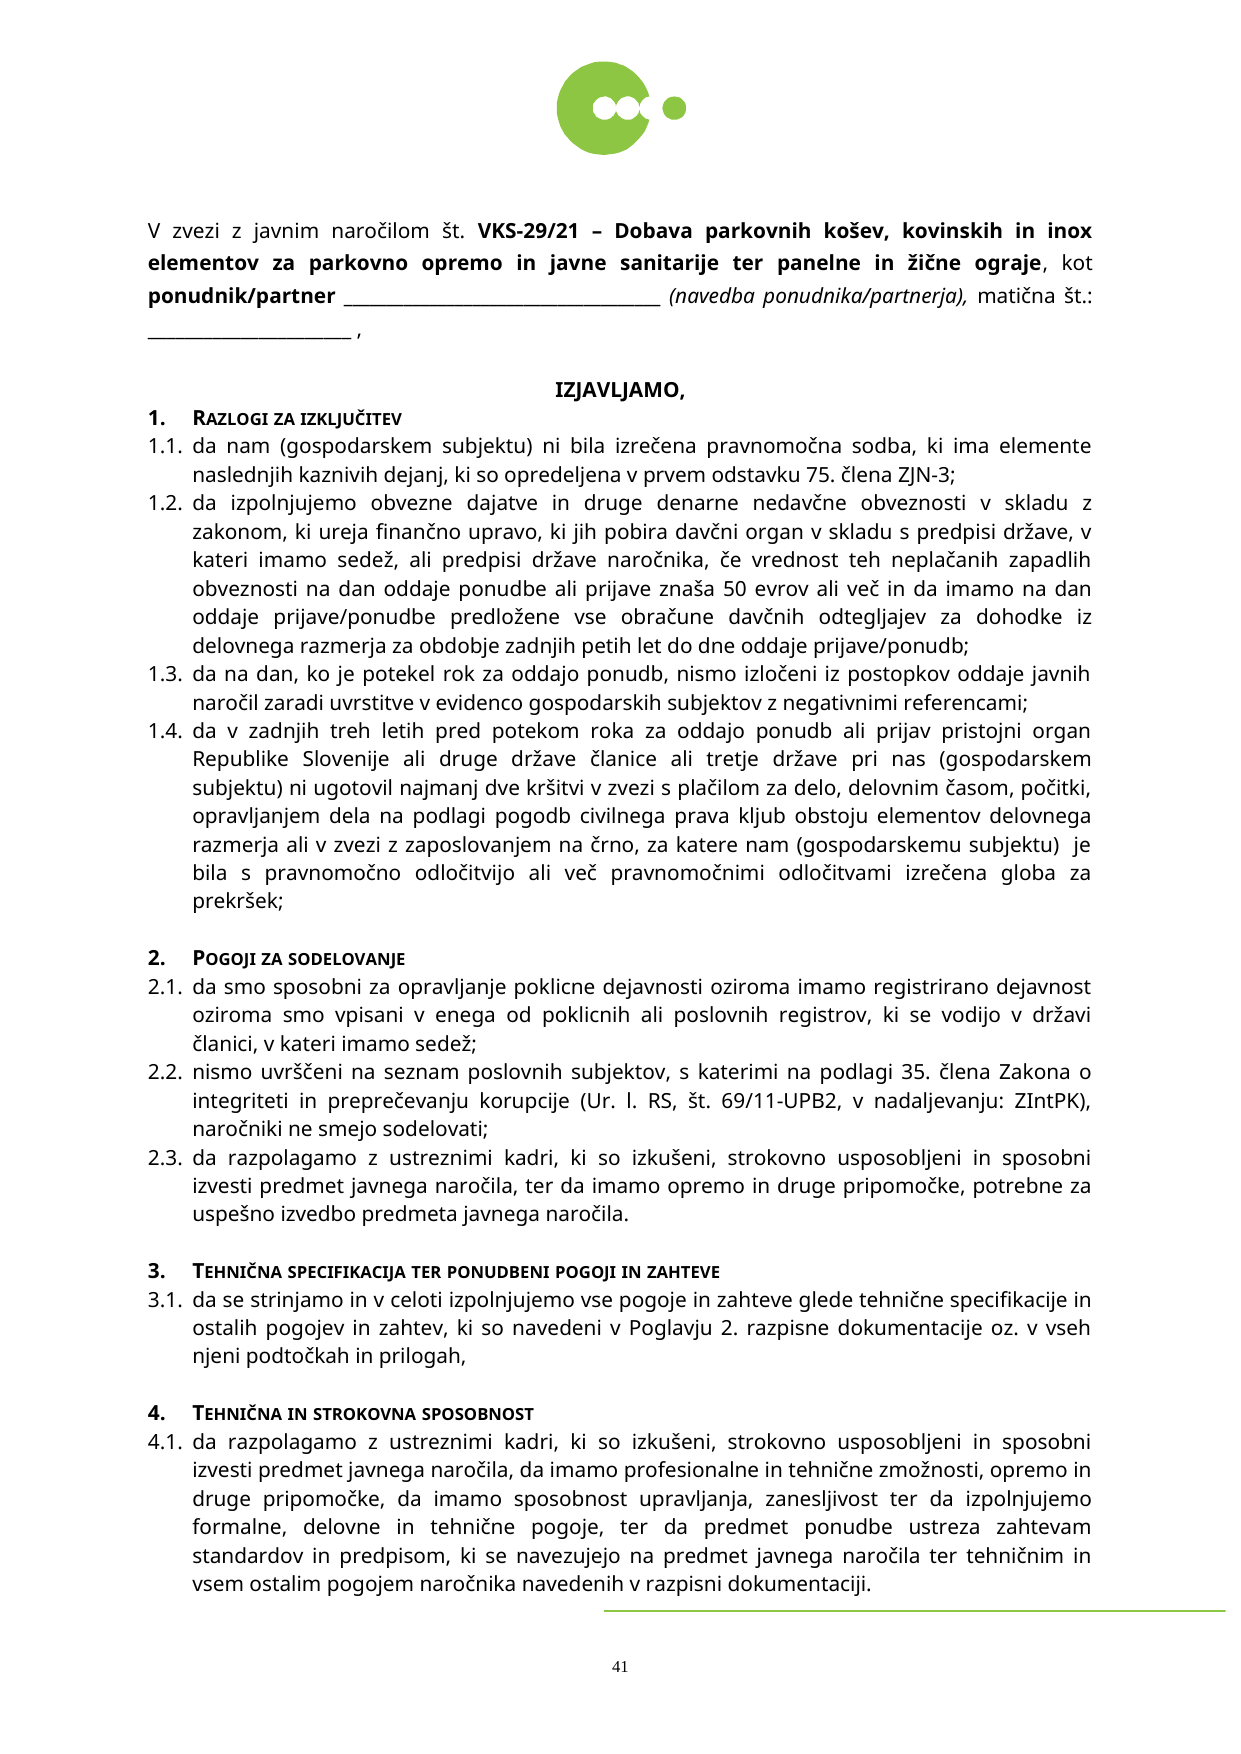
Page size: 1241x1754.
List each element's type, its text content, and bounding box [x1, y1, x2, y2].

list da v zadnjih treh letih pred potekom roka za oddajo ponudb ali prijav pristojni organ Republike Slovenije ali druge države članice ali tretje države pri nas (gospodarskem subjektu) ni ugotovil najmanj dve kršitvi v zvezi s plačilom za delo, delovnim časom, počitki, opravljanjem dela na podlagi pogodb civilnega prava kljub obstoju elementov delovnega razmerja ali v zvezi z zaposlovanjem na črno, za katere nam (gospodarskemu subjektu) je bila s pravnomočno odločitvijo ali več pravnomočnimi odločitvami izrečena globa za prekršek; [148, 716, 1093, 915]
list Tehnična in strokovna sposobnost [148, 1398, 1093, 1427]
list da se strinjamo in v celoti izpolnjujemo vse pogoje in zahteve glede tehnične specifikacije in ostalih pogojev in zahtev, ki so navedeni v Poglavju 2. razpisne dokumentacije oz. v vseh njeni podtočkah in prilogah, [148, 1285, 1093, 1370]
list nismo uvrščeni na seznam poslovnih subjektov, s katerimi na podlagi 35. člena Zakona o integriteti in preprečevanju korupcije (Ur. l. RS, št. 69/11-UPB2, v nadaljevanju: ZIntPK), naročniki ne smejo sodelovati; [148, 1057, 1093, 1143]
list da razpolagamo z ustreznimi kadri, ki so izkušeni, strokovno usposobljeni in sposobni izvesti predmet javnega naročila, da imamo profesionalne in tehnične zmožnosti, opremo in druge pripomočke, da imamo sposobnost upravljanja, zanesljivost ter da izpolnjujemo formalne, delovne in tehnične pogoje, ter da predmet ponudbe ustreza zahtevam standardov in predpisom, ki se navezujejo na predmet javnega naročila ter tehničnim in vsem ostalim pogojem naročnika navedenih v razpisni dokumentaciji. [148, 1427, 1093, 1598]
list da smo sposobni za opravljanje poklicne dejavnosti oziroma imamo registrirano dejavnost oziroma smo vpisani v enega od poklicnih ali poslovnih registrov, ki se vodijo v državi članici, v kateri imamo sedež; [148, 972, 1093, 1057]
text V zvezi z javnim naročilom št. VKS-29/21 – Dobava parkovnih košev, kovinskih in inox elementov za parkovno opremo in javne sanitarije ter panelne in žične ograje, kot ponudnik/partner _____________________________________ (navedba ponudnika/partnerja), matična št.: ______________________ , [148, 216, 1093, 342]
text IZJAVLJAMO, [148, 375, 1093, 403]
list Razlogi za izključitev [148, 403, 1093, 432]
list da razpolagamo z ustreznimi kadri, ki so izkušeni, strokovno usposobljeni in sposobni izvesti predmet javnega naročila, ter da imamo opremo in druge pripomočke, potrebne za uspešno izvedbo predmeta javnega naročila. [148, 1143, 1093, 1228]
list da izpolnjujemo obvezne dajatve in druge denarne nedavčne obveznosti v skladu z zakonom, ki ureja finančno upravo, ki jih pobira davčni organ v skladu s predpisi države, v kateri imamo sedež, ali predpisi države naročnika, če vrednost teh neplačanih zapadlih obveznosti na dan oddaje ponudbe ali prijave znaša 50 evrov ali več in da imamo na dan oddaje prijave/ponudbe predložene vse obračune davčnih odtegljajev za dohodke iz delovnega razmerja za obdobje zadnjih petih let do dne oddaje prijave/ponudb; [148, 488, 1093, 659]
list da na dan, ko je potekel rok za oddajo ponudb, nismo izločeni iz postopkov oddaje javnih naročil zaradi uvrstitve v evidenco gospodarskih subjektov z negativnimi referencami; [148, 659, 1093, 716]
list da nam (gospodarskem subjektu) ni bila izrečena pravnomočna sodba, ki ima elemente naslednjih kaznivih dejanj, ki so opredeljena v prvem odstavku 75. člena ZJN-3; [148, 432, 1093, 488]
list Tehnična specifikacija ter ponudbeni pogoji in zahteve [148, 1256, 1093, 1285]
list Pogoji za sodelovanje [148, 943, 1093, 972]
